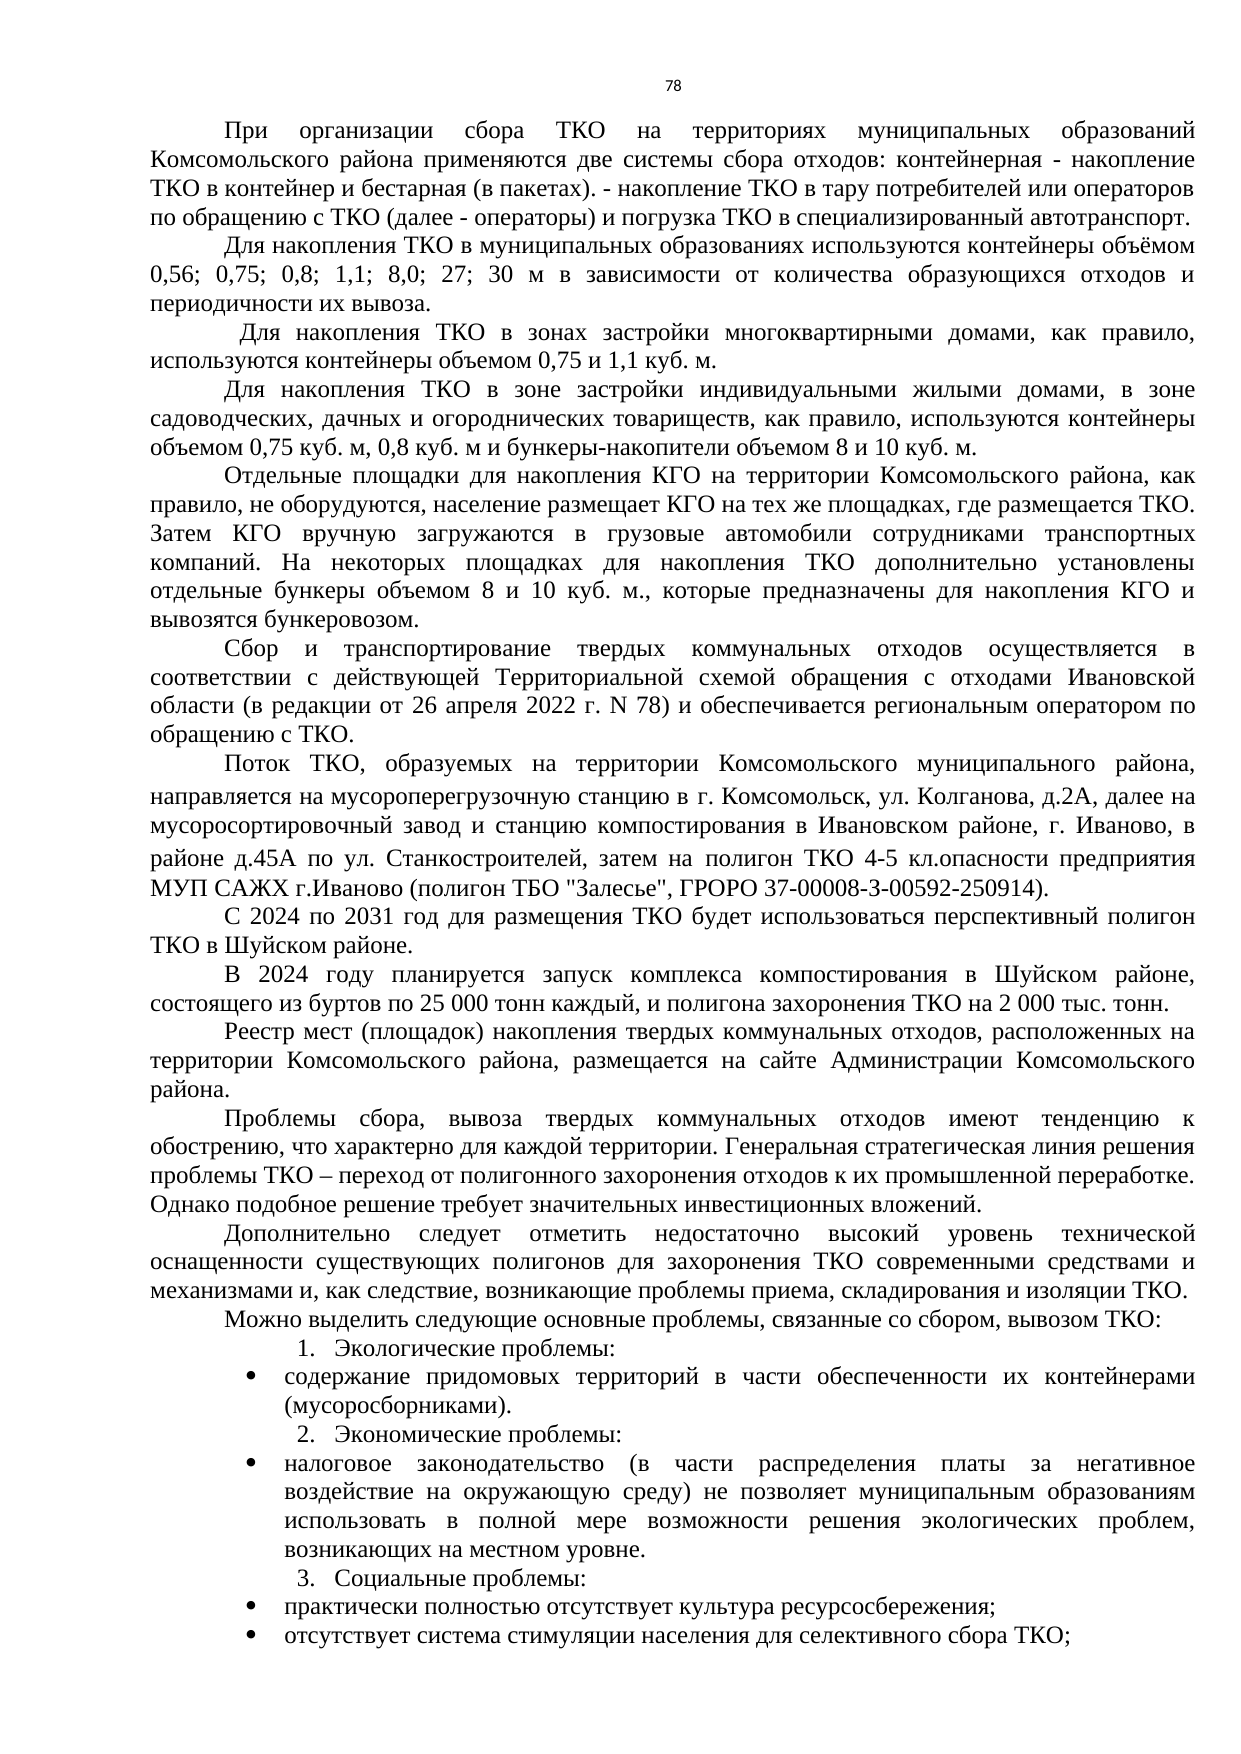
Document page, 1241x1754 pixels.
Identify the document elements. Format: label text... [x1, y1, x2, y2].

list налоговое законодательство (в части распределения платы за негативное воздействие на окружающую среду) не позволяет муниципальным образованиям использовать в полной мере возможности решения экологических проблем, возникающих на местном уровне. [247, 1448, 1196, 1563]
list содержание придомовых территорий в части обеспеченности их контейнерами (мусоросборниками). [247, 1361, 1196, 1419]
text Дополнительно следует отметить недостаточно высокий уровень технической оснащенности существующих полигонов для захоронения ТКО современными средствами и механизмами и, как следствие, возникающие проблемы приема, складирования и изоляции ТКО. [150, 1218, 1196, 1304]
text Отдельные площадки для накопления КГО на территории Комсомольского района, как правило, не оборудуются, население размещает КГО на тех же площадках, где размещается ТКО. Затем КГО вручную загружаются в грузовые автомобили сотрудниками транспортных компаний. На некоторых площадках для накопления ТКО дополнительно установлены отдельные бункеры объемом 8 и 10 куб. м., которые предназначены для накопления КГО и вывозятся бункеровозом. [150, 461, 1196, 633]
list отсутствует система стимуляции населения для селективного сбора ТКО; [247, 1620, 1196, 1649]
text В 2024 году планируется запуск комплекса компостирования в Шуйском районе, состоящего из буртов по 25 000 тонн каждый, и полигона захоронения ТКО на 2 000 тыс. тонн. [150, 959, 1196, 1016]
text Можно выделить следующие основные проблемы, связанные со сбором, вывозом ТКО: [150, 1304, 1196, 1333]
text Проблемы сбора, вывоза твердых коммунальных отходов имеют тенденцию к обострению, что характерно для каждой территории. Генеральная стратегическая линия решения проблемы ТКО – переход от полигонного захоронения отходов к их промышленной переработке. Однако подобное решение требует значительных инвестиционных вложений. [150, 1103, 1196, 1218]
text Реестр мест (площадок) накопления твердых коммунальных отходов, расположенных на территории Комсомольского района, размещается на сайте Администрации Комсомольского района. [150, 1016, 1196, 1103]
list Социальные проблемы: [297, 1563, 1196, 1591]
text Для накопления ТКО в зоне застройки индивидуальными жилыми домами, в зоне садоводческих, дачных и огороднических товариществ, как правило, используются контейнеры объемом 0,75 куб. м, 0,8 куб. м и бункеры-накопители объемом 8 и 10 куб. м. [150, 374, 1196, 461]
list практически полностью отсутствует культура ресурсосбережения; [247, 1591, 1196, 1620]
text Для накопления ТКО в зонах застройки многоквартирными домами, как правило, используются контейнеры объемом 0,75 и 1,1 куб. м. [150, 317, 1196, 374]
text При организации сбора ТКО на территориях муниципальных образований Комсомольского района применяются две системы сбора отходов: контейнерная - накопление ТКО в контейнер и бестарная (в пакетах). - накопление ТКО в тару потребителей или операторов по обращению с ТКО (далее - операторы) и погрузка ТКО в специализированный автотранспорт. [150, 116, 1196, 231]
text Сбор и транспортирование твердых коммунальных отходов осуществляется в соответствии с действующей Территориальной схемой обращения с отходами Ивановской области (в редакции от 26 апреля 2022 г. N 78) и обеспечивается региональным оператором по обращению с ТКО. [150, 633, 1196, 748]
list Экологические проблемы: [297, 1333, 1196, 1361]
list Экономические проблемы: [297, 1419, 1196, 1448]
text Для накопления ТКО в муниципальных образованиях используются контейнеры объёмом 0,56; 0,75; 0,8; 1,1; 8,0; 27; 30 м в зависимости от количества образующихся отходов и периодичности их вывоза. [150, 231, 1196, 317]
text С 2024 по 2031 год для размещения ТКО будет использоваться перспективный полигон ТКО в Шуйском районе. [150, 901, 1196, 959]
text Поток ТКО, образуемых на территории Комсомольского муниципального района, направляется на мусороперегрузочную станцию в г. Комсомольск, ул. Колганова, д.2А, далее на мусоросортировочный завод и станцию компостирования в Ивановском районе, г. Иваново, в районе д.45А по ул. Станкостроителей, затем на полигон ТКО 4-5 кл.опасности предприятия МУП САЖХ г.Иваново (полигон ТБО "Залесье", ГРОРО 37-00008-З-00592-250914). [150, 748, 1196, 901]
